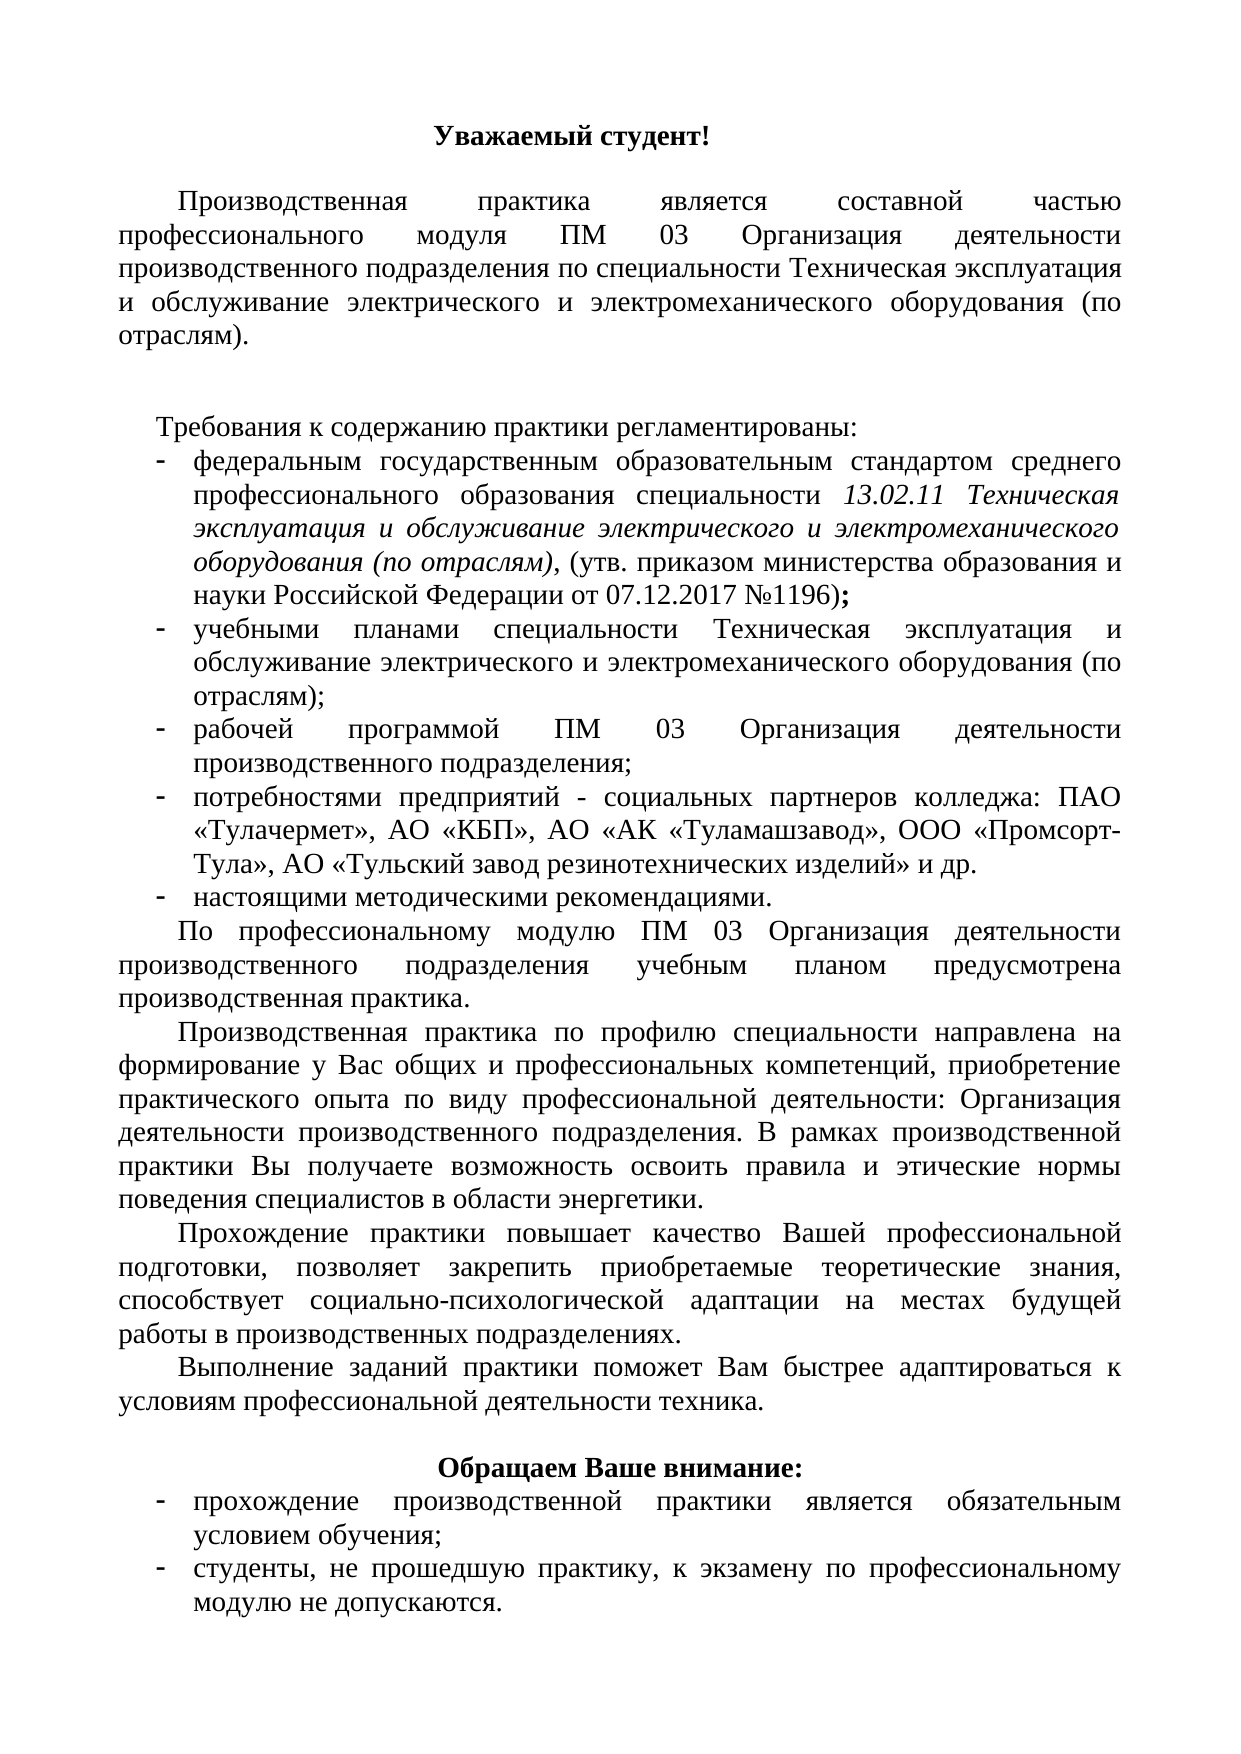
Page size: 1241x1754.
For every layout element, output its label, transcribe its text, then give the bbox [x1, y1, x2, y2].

list потребностями предприятий - социальных партнеров колледжа: ПАО «Тулачермет», АО «КБП», АО «АК «Туламашзавод», ООО «Промсорт- Тула», АО «Тульский завод резинотехнических изделий» и др. [156, 779, 1122, 879]
list рабочей программой ПМ 03 Организация деятельности производственного подразделения; [156, 712, 1122, 779]
text Уважаемый студент! [118, 118, 1025, 152]
list учебными планами специальности Техническая эксплуатация и обслуживание электрического и электромеханического оборудования (по отраслям); [156, 611, 1122, 712]
text Производственная практика по профилю специальности направлена на формирование у Вас общих и профессиональных компетенций, приобретение практического опыта по виду профессиональной деятельности: Организация деятельности производственного подразделения. В рамках производственной практики Вы получаете возможность освоить правила и этические нормы поведения специалистов в области энергетики. [118, 1014, 1122, 1215]
text Выполнение заданий практики поможет Вам быстрее адаптироваться к условиям профессиональной деятельности техника. [118, 1349, 1122, 1416]
text Обращаем Ваше внимание: [118, 1450, 1122, 1483]
list федеральным государственным образовательным стандартом среднего профессионального образования специальности 13.02.11 Техническая эксплуатация и обслуживание электрического и электромеханического оборудования (по отраслям), (утв. приказом министерства образования и науки Российской Федерации от 07.12.2017 №1196); [156, 443, 1122, 611]
text Требования к содержанию практики регламентированы: [118, 409, 1122, 443]
text Прохождение практики повышает качество Вашей профессиональной подготовки, позволяет закрепить приобретаемые теоретические знания, способствует социально-психологической адаптации на местах будущей работы в производственных подразделениях. [118, 1215, 1122, 1349]
list настоящими методическими рекомендациями. [156, 879, 1122, 913]
text По профессиональному модулю ПМ 03 Организация деятельности производственного подразделения учебным планом предусмотрена производственная практика. [118, 913, 1122, 1014]
list прохождение производственной практики является обязательным условием обучения; [156, 1483, 1122, 1551]
text Производственная практика является составной частью профессионального модуля ПМ 03 Организация деятельности производственного подразделения по специальности Техническая эксплуатация и обслуживание электрического и электромеханического оборудования (по отраслям). [118, 183, 1122, 351]
list студенты, не прошедшую практику, к экзамену по профессиональному модулю не допускаются. [156, 1551, 1122, 1618]
